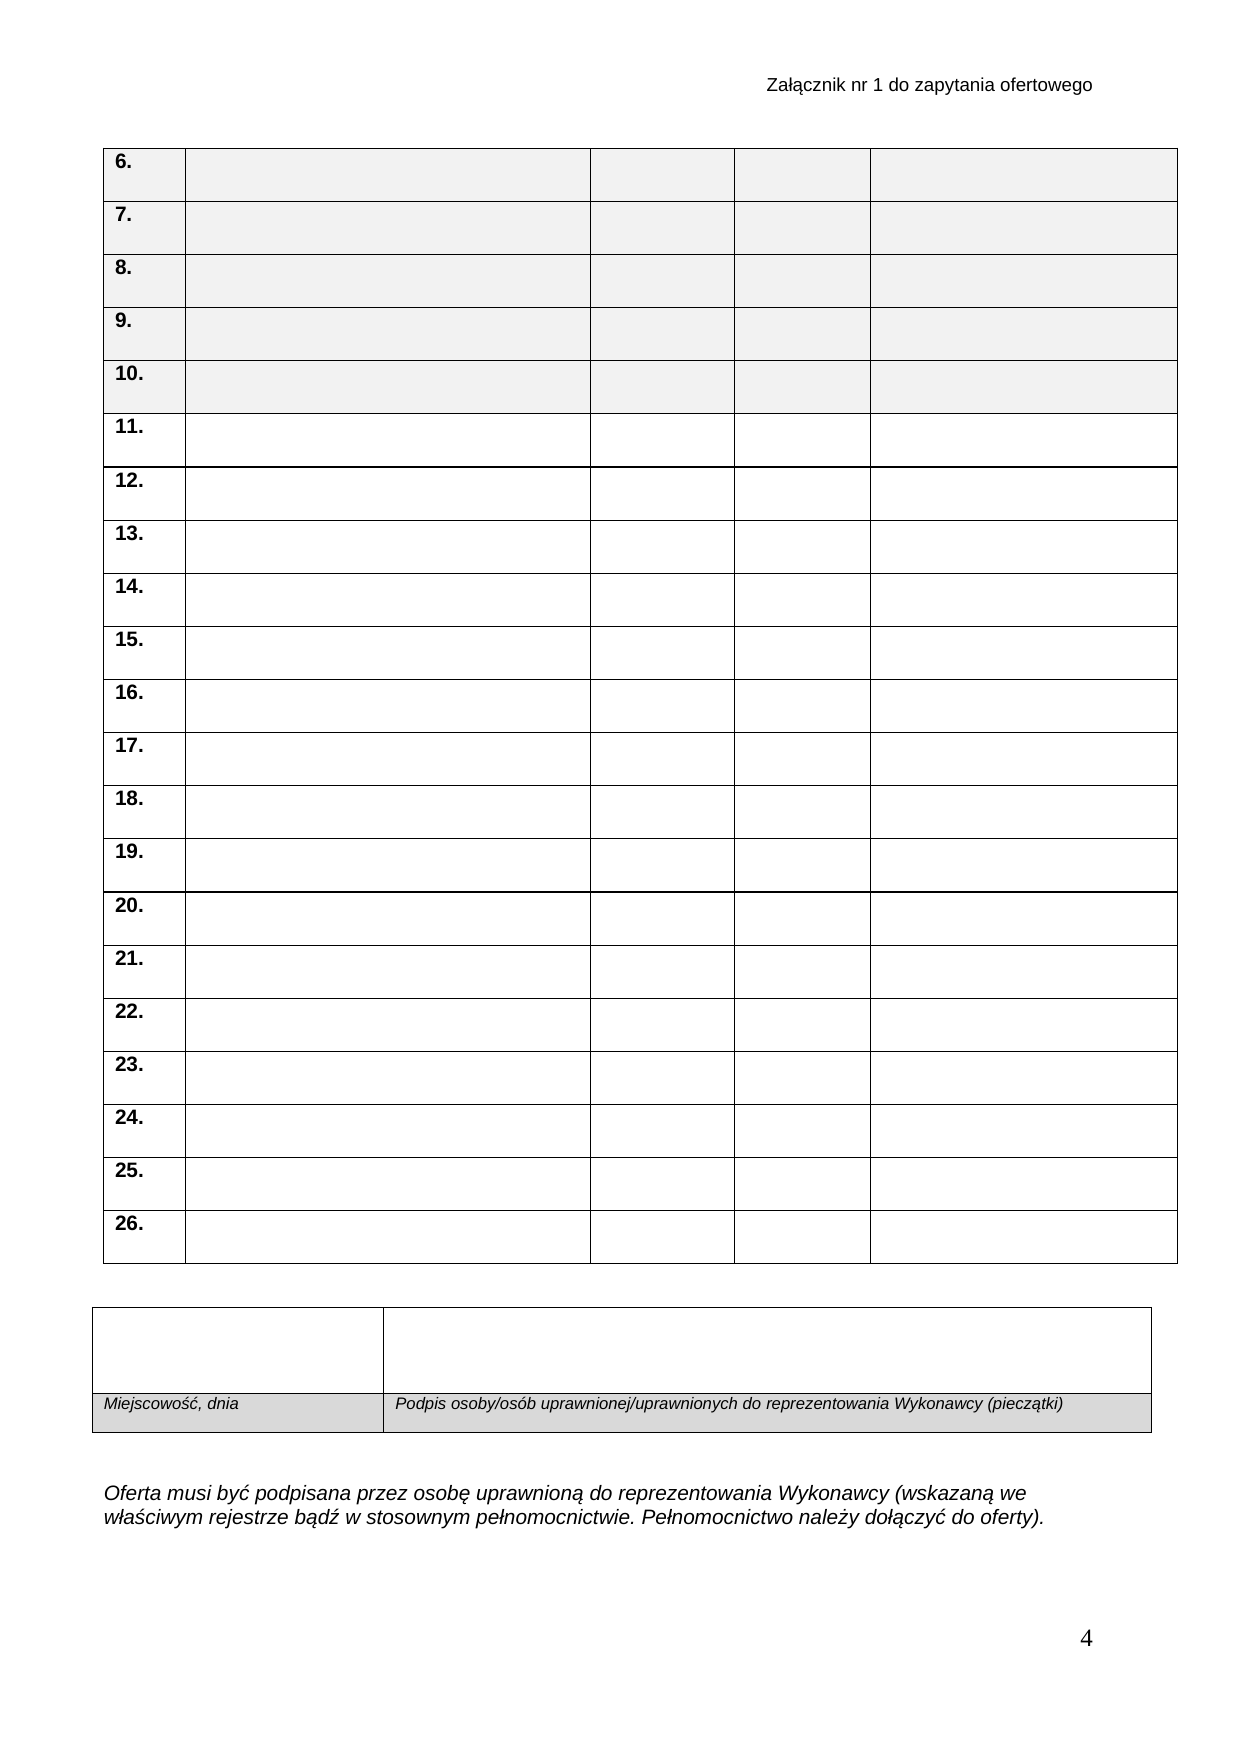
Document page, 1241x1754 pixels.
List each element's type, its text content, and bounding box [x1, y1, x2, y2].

table_cell [871, 414, 1177, 466]
table_cell [591, 733, 734, 785]
table_cell [871, 468, 1177, 519]
table_cell [104, 308, 185, 360]
table_cell [186, 521, 590, 573]
table_cell [871, 839, 1177, 891]
table_cell [104, 680, 185, 732]
table_cell [871, 1105, 1177, 1157]
table_cell [591, 574, 734, 626]
table_cell [591, 1158, 734, 1210]
table_cell [104, 361, 185, 413]
table_cell [186, 946, 590, 998]
table_cell [591, 1211, 734, 1263]
table_cell [104, 627, 185, 679]
table_cell [735, 680, 870, 732]
table_cell [871, 308, 1177, 360]
table_cell [186, 786, 590, 838]
table_cell [735, 893, 870, 944]
table_cell [591, 1052, 734, 1104]
table_cell [591, 786, 734, 838]
table_header [384, 1308, 1151, 1393]
table_cell [104, 202, 185, 254]
table_cell [591, 255, 734, 307]
table_cell [871, 946, 1177, 998]
table_cell [186, 680, 590, 732]
table_cell [591, 999, 734, 1051]
table_cell [104, 786, 185, 838]
table_cell [186, 1105, 590, 1157]
table_cell [186, 999, 590, 1051]
table_cell [871, 786, 1177, 838]
table_cell [871, 574, 1177, 626]
table_cell [186, 308, 590, 360]
table_cell [186, 1158, 590, 1210]
table_cell [591, 468, 734, 519]
table_cell [186, 202, 590, 254]
table_cell [871, 521, 1177, 573]
table_cell [735, 521, 870, 573]
table_header [93, 1308, 383, 1393]
table_cell Podpis osoby/osób uprawnionej/uprawnionych do reprezentowania Wykonawcy (pieczątki) [384, 1394, 1151, 1432]
table_cell [591, 521, 734, 573]
table_cell [871, 893, 1177, 944]
table_cell [871, 1211, 1177, 1263]
table_cell [186, 149, 590, 201]
table_cell [591, 361, 734, 413]
table_cell [104, 946, 185, 998]
table_cell [735, 574, 870, 626]
table_cell [591, 308, 734, 360]
table_cell [104, 414, 185, 466]
table_cell [871, 733, 1177, 785]
table_cell [104, 468, 185, 519]
table_cell [591, 680, 734, 732]
table_cell [735, 308, 870, 360]
table_cell [591, 202, 734, 254]
table_cell [591, 627, 734, 679]
table_cell [186, 361, 590, 413]
table_cell [735, 1211, 870, 1263]
table_cell [186, 414, 590, 466]
table_cell [735, 468, 870, 519]
text Oferta musi być podpisana przez osobę uprawnioną do reprezentowania Wykonawcy (wskazaną we właściwym rejestrze bądź w stosownym pełnomocnictwie. Pełnomocnictwo należy dołączyć do oferty). [103, 1481, 1093, 1529]
table_cell [735, 255, 870, 307]
table_cell [871, 680, 1177, 732]
table_cell [871, 999, 1177, 1051]
table_cell [871, 255, 1177, 307]
table_cell [735, 1158, 870, 1210]
table_cell [591, 946, 734, 998]
table_cell [591, 893, 734, 944]
table_cell [591, 1105, 734, 1157]
table_cell [104, 1052, 185, 1104]
table_cell [735, 1052, 870, 1104]
table_cell [735, 733, 870, 785]
table_cell [104, 1158, 185, 1210]
table_cell [104, 255, 185, 307]
table_cell [591, 839, 734, 891]
table_cell [735, 627, 870, 679]
table_cell [104, 839, 185, 891]
table_cell [591, 414, 734, 466]
table_cell [871, 1052, 1177, 1104]
table_cell [735, 839, 870, 891]
table_cell [104, 999, 185, 1051]
table_cell [186, 255, 590, 307]
table_cell [186, 1052, 590, 1104]
table_cell [871, 202, 1177, 254]
table_cell [735, 786, 870, 838]
table_cell [735, 149, 870, 201]
table_cell [735, 361, 870, 413]
table_cell [186, 1211, 590, 1263]
table_cell [591, 149, 734, 201]
table_cell [104, 574, 185, 626]
table_cell [104, 149, 185, 201]
table_cell [186, 627, 590, 679]
table_cell [104, 1105, 185, 1157]
table_cell Miejscowość, dnia [93, 1394, 383, 1432]
table_cell [104, 893, 185, 944]
table_cell [871, 1158, 1177, 1210]
table_cell [186, 574, 590, 626]
table_cell [104, 1211, 185, 1263]
table_cell [104, 733, 185, 785]
table_cell [735, 999, 870, 1051]
table_cell [735, 414, 870, 466]
table_cell [186, 468, 590, 519]
table_cell [871, 149, 1177, 201]
table_cell [871, 361, 1177, 413]
table_cell [735, 202, 870, 254]
table_cell [735, 1105, 870, 1157]
table_cell [186, 893, 590, 944]
table_cell [871, 627, 1177, 679]
table_cell [104, 521, 185, 573]
table_cell [735, 946, 870, 998]
table_cell [186, 839, 590, 891]
table_cell [186, 733, 590, 785]
